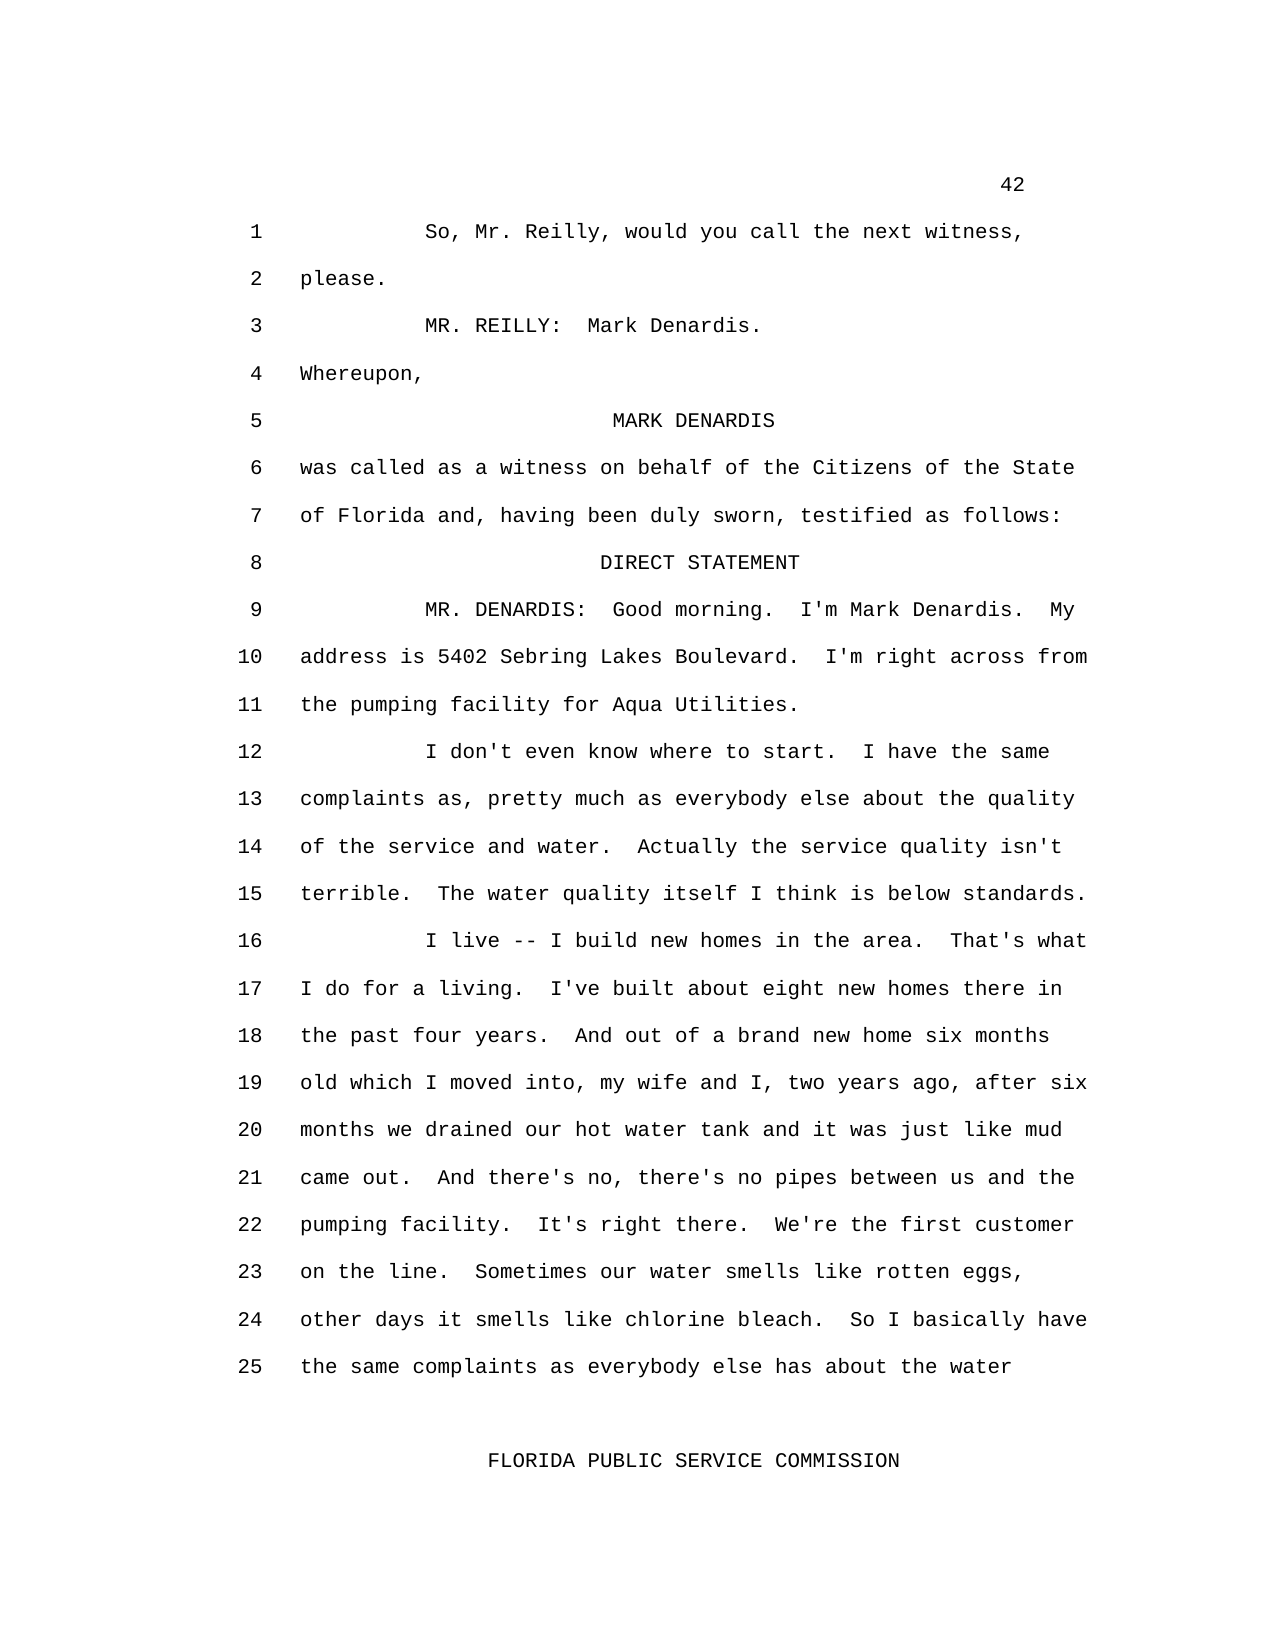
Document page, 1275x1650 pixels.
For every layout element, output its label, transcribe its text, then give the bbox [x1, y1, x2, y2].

text 17 I do for a living. I've built about eight new homes there in [137, 978, 1138, 1001]
text 7 of Florida and, having been duly sworn, testified as follows: [137, 505, 1138, 528]
text 11 the pumping facility for Aqua Utilities. [137, 694, 1138, 717]
text 9 MR. DENARDIS: Good morning. I'm Mark Denardis. My [137, 599, 1138, 623]
text 20 months we drained our hot water tank and it was just like mud [137, 1119, 1138, 1143]
text 5 MARK DENARDIS [137, 410, 1138, 434]
text FLORIDA PUBLIC SERVICE COMMISSION [137, 1451, 1138, 1474]
text 16 I live -- I build new homes in the area. That's what [137, 930, 1138, 954]
text 6 was called as a witness on behalf of the Citizens of the State [137, 457, 1138, 481]
text 1 So, Mr. Reilly, would you call the next witness, [137, 221, 1138, 244]
text 25 the same complaints as everybody else has about the water [137, 1356, 1138, 1379]
text 19 old which I moved into, my wife and I, two years ago, after six [137, 1072, 1138, 1096]
text 10 address is 5402 Sebring Lakes Boulevard. I'm right across from [137, 647, 1138, 670]
text 42 [137, 174, 1138, 197]
text 13 complaints as, pretty much as everybody else about the quality [137, 788, 1138, 812]
text 2 please. [137, 268, 1138, 292]
text 24 other days it smells like chlorine bleach. So I basically have [137, 1309, 1138, 1332]
text 4 Whereupon, [137, 363, 1138, 386]
text 18 the past four years. And out of a brand new home six months [137, 1025, 1138, 1048]
text 23 on the line. Sometimes our water smells like rotten eggs, [137, 1261, 1138, 1285]
text 14 of the service and water. Actually the service quality isn't [137, 836, 1138, 859]
text 12 I don't even know where to start. I have the same [137, 741, 1138, 765]
text 21 came out. And there's no, there's no pipes between us and the [137, 1167, 1138, 1190]
text 8 DIRECT STATEMENT [137, 552, 1138, 576]
text 3 MR. REILLY: Mark Denardis. [137, 316, 1138, 339]
text 22 pumping facility. It's right there. We're the first customer [137, 1214, 1138, 1238]
text 15 terrible. The water quality itself I think is below standards. [137, 883, 1138, 907]
